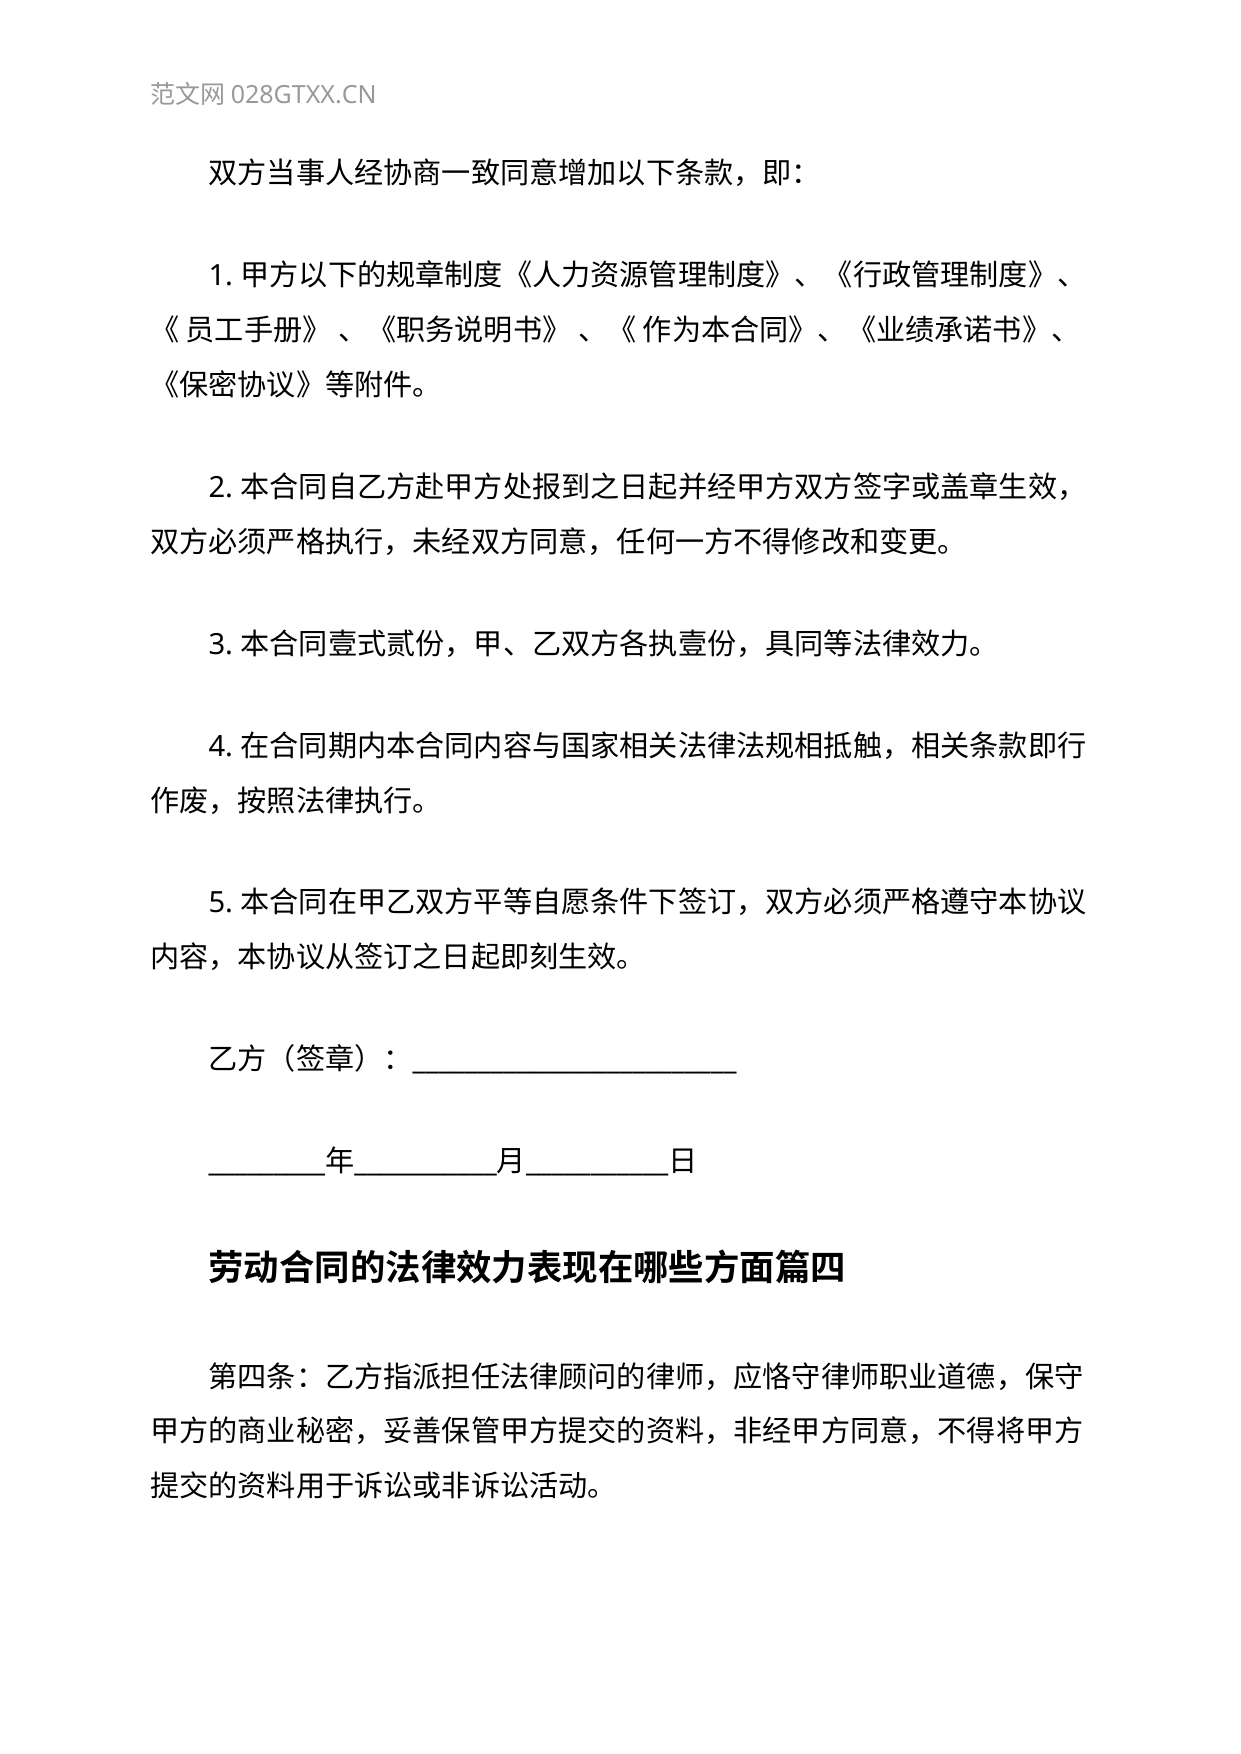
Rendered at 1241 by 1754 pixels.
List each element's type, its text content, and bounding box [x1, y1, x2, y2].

text 乙方（签章）：_________________________ [150, 1036, 1090, 1078]
text 4. 在合同期内本合同内容与国家相关法律法规相抵触，相关条款即行作废，按照法律执行。 [150, 722, 1090, 819]
text 3. 本合同壹式贰份，甲、乙双方各执壹份，具同等法律效力。 [150, 620, 1090, 663]
text _________年___________月___________日 [150, 1138, 1090, 1180]
text 双方当事人经协商一致同意增加以下条款，即： [150, 150, 1090, 192]
text 2. 本合同自乙方赴甲方处报到之日起并经甲方双方签字或盖章生效，双方必须严格执行，未经双方同意，任何一方不得修改和变更。 [150, 463, 1090, 561]
text 1. 甲方以下的规章制度《人力资源管理制度》、《行政管理制度》、《 员工手册》 、《职务说明书》 、《 作为本合同》、《业绩承诺书》、《保密协议》等附件。 [150, 252, 1090, 404]
text 劳动合同的法律效力表现在哪些方面篇四 [150, 1240, 1090, 1291]
text 第四条：乙方指派担任法律顾问的律师，应恪守律师职业道德，保守甲方的商业秘密，妥善保管甲方提交的资料，非经甲方同意，不得将甲方提交的资料用于诉讼或非诉讼活动。 [150, 1353, 1090, 1505]
text 5. 本合同在甲乙双方平等自愿条件下签订，双方必须严格遵守本协议内容，本协议从签订之日起即刻生效。 [150, 879, 1090, 976]
